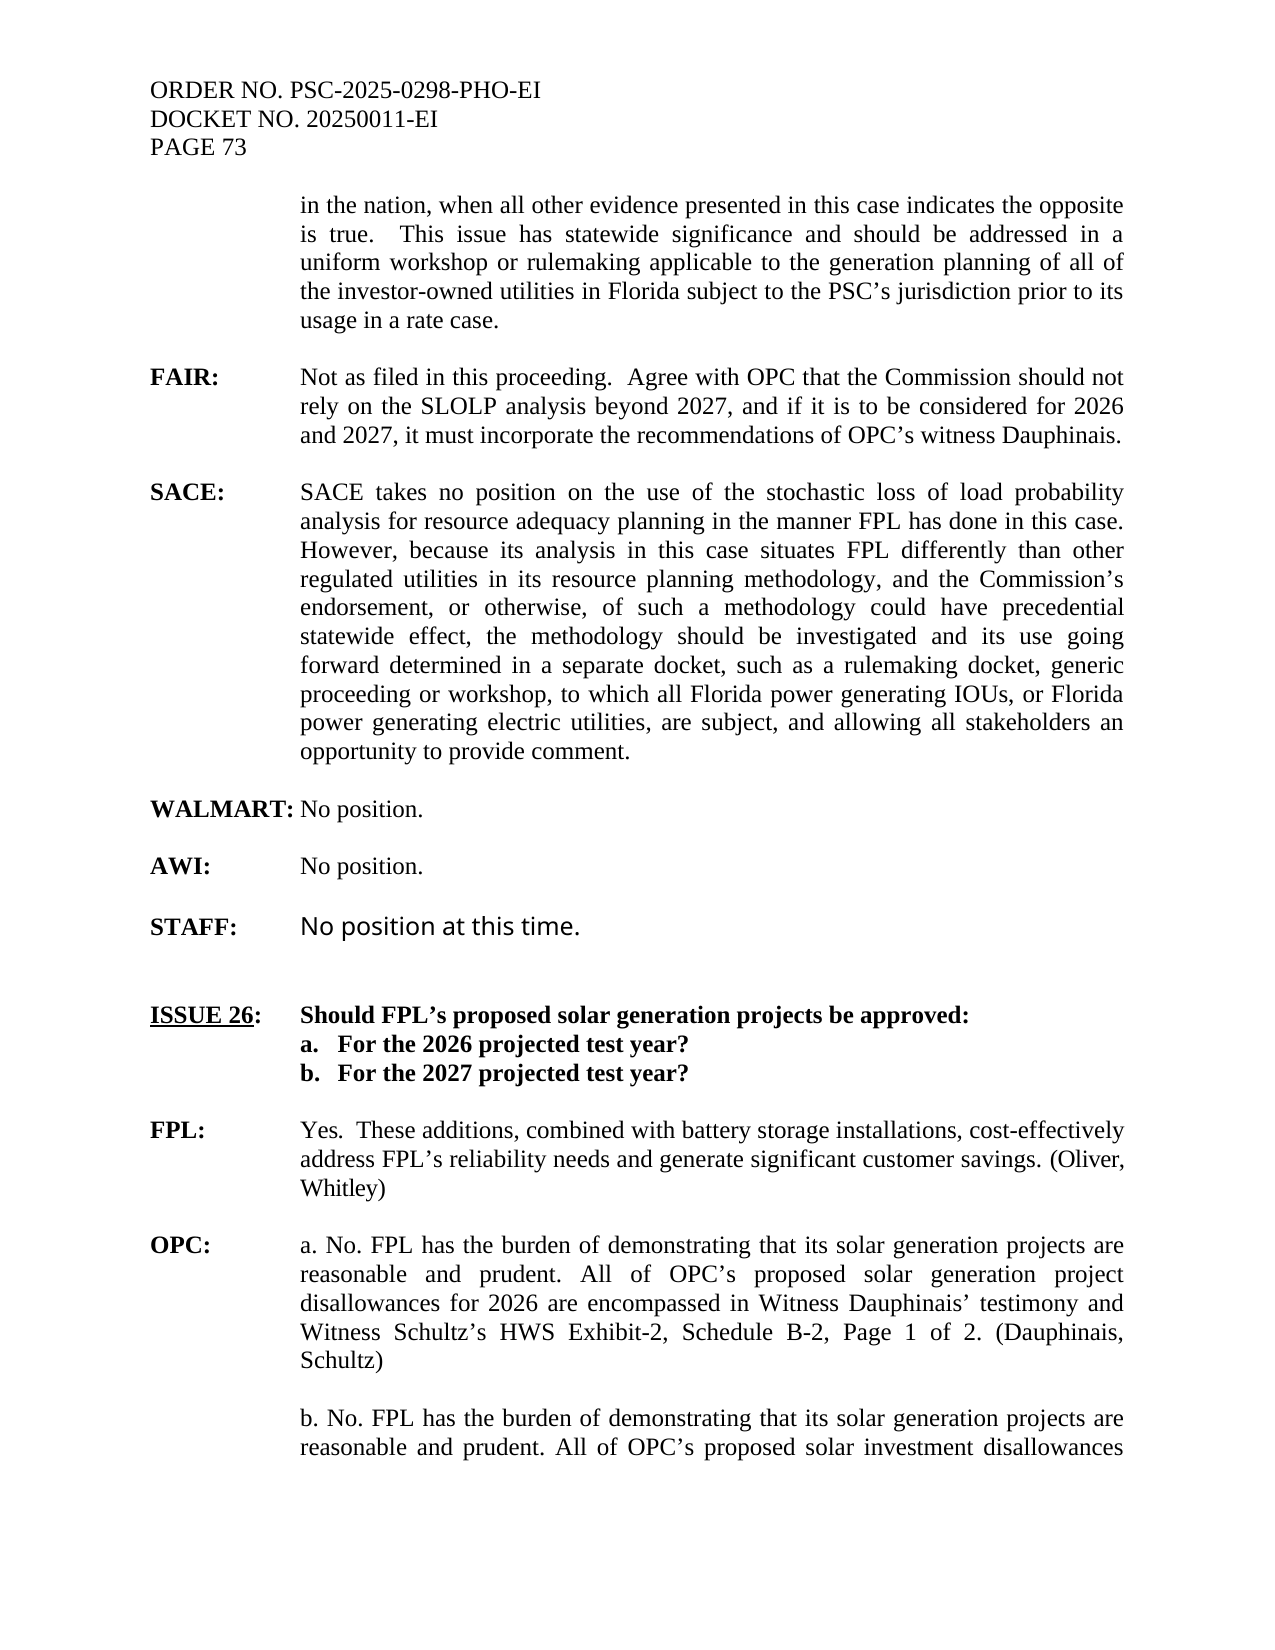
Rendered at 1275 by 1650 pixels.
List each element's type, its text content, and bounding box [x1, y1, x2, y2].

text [150, 190, 1125, 334]
text FPL: Yes. These additions, combined with battery storage installations, cost-effectively address FPL’s reliability needs and generate significant customer savings. (Oliver, Whitley) [150, 1115, 1125, 1202]
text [150, 1403, 1125, 1460]
text OPC: a. No. FPL has the burden of demonstrating that its solar generation projects are reasonable and prudent. All of OPC’s proposed solar generation project disallowances for 2026 are encompassed in Witness Dauphinais’ testimony and Witness Schultz’s HWS Exhibit-2, Schedule B-2, Page 1 of 2. (Dauphinais, Schultz) [150, 1230, 1125, 1374]
text SACE: SACE takes no position on the use of the stochastic loss of load probability analysis for resource adequacy planning in the manner FPL has done in this case. However, because its analysis in this case situates FPL differently than other regulated utilities in its resource planning methodology, and the Commission’s endorsement, or otherwise, of such a methodology could have precedential statewide effect, the methodology should be investigated and its use going forward determined in a separate docket, such as a rulemaking docket, generic proceeding or workshop, to which all Florida power generating IOUs, or Florida power generating electric utilities, are subject, and allowing all stakeholders an opportunity to provide comment. [150, 477, 1125, 765]
text WALMART: No position. [150, 794, 1125, 822]
text ISSUE 26: Should FPL’s proposed solar generation projects be approved: [150, 1000, 1125, 1029]
list For the 2027 projected test year? [300, 1058, 1125, 1087]
list For the 2026 projected test year? [300, 1029, 1125, 1058]
text STAFF: No position at this time. [150, 909, 1125, 943]
text AWI: No position. [150, 851, 1125, 880]
text FAIR: Not as filed in this proceeding. Agree with OPC that the Commission should not rely on the SLOLP analysis beyond 2027, and if it is to be considered for 2026 and 2027, it must incorporate the recommendations of OPC’s witness Dauphinais. [150, 362, 1125, 449]
